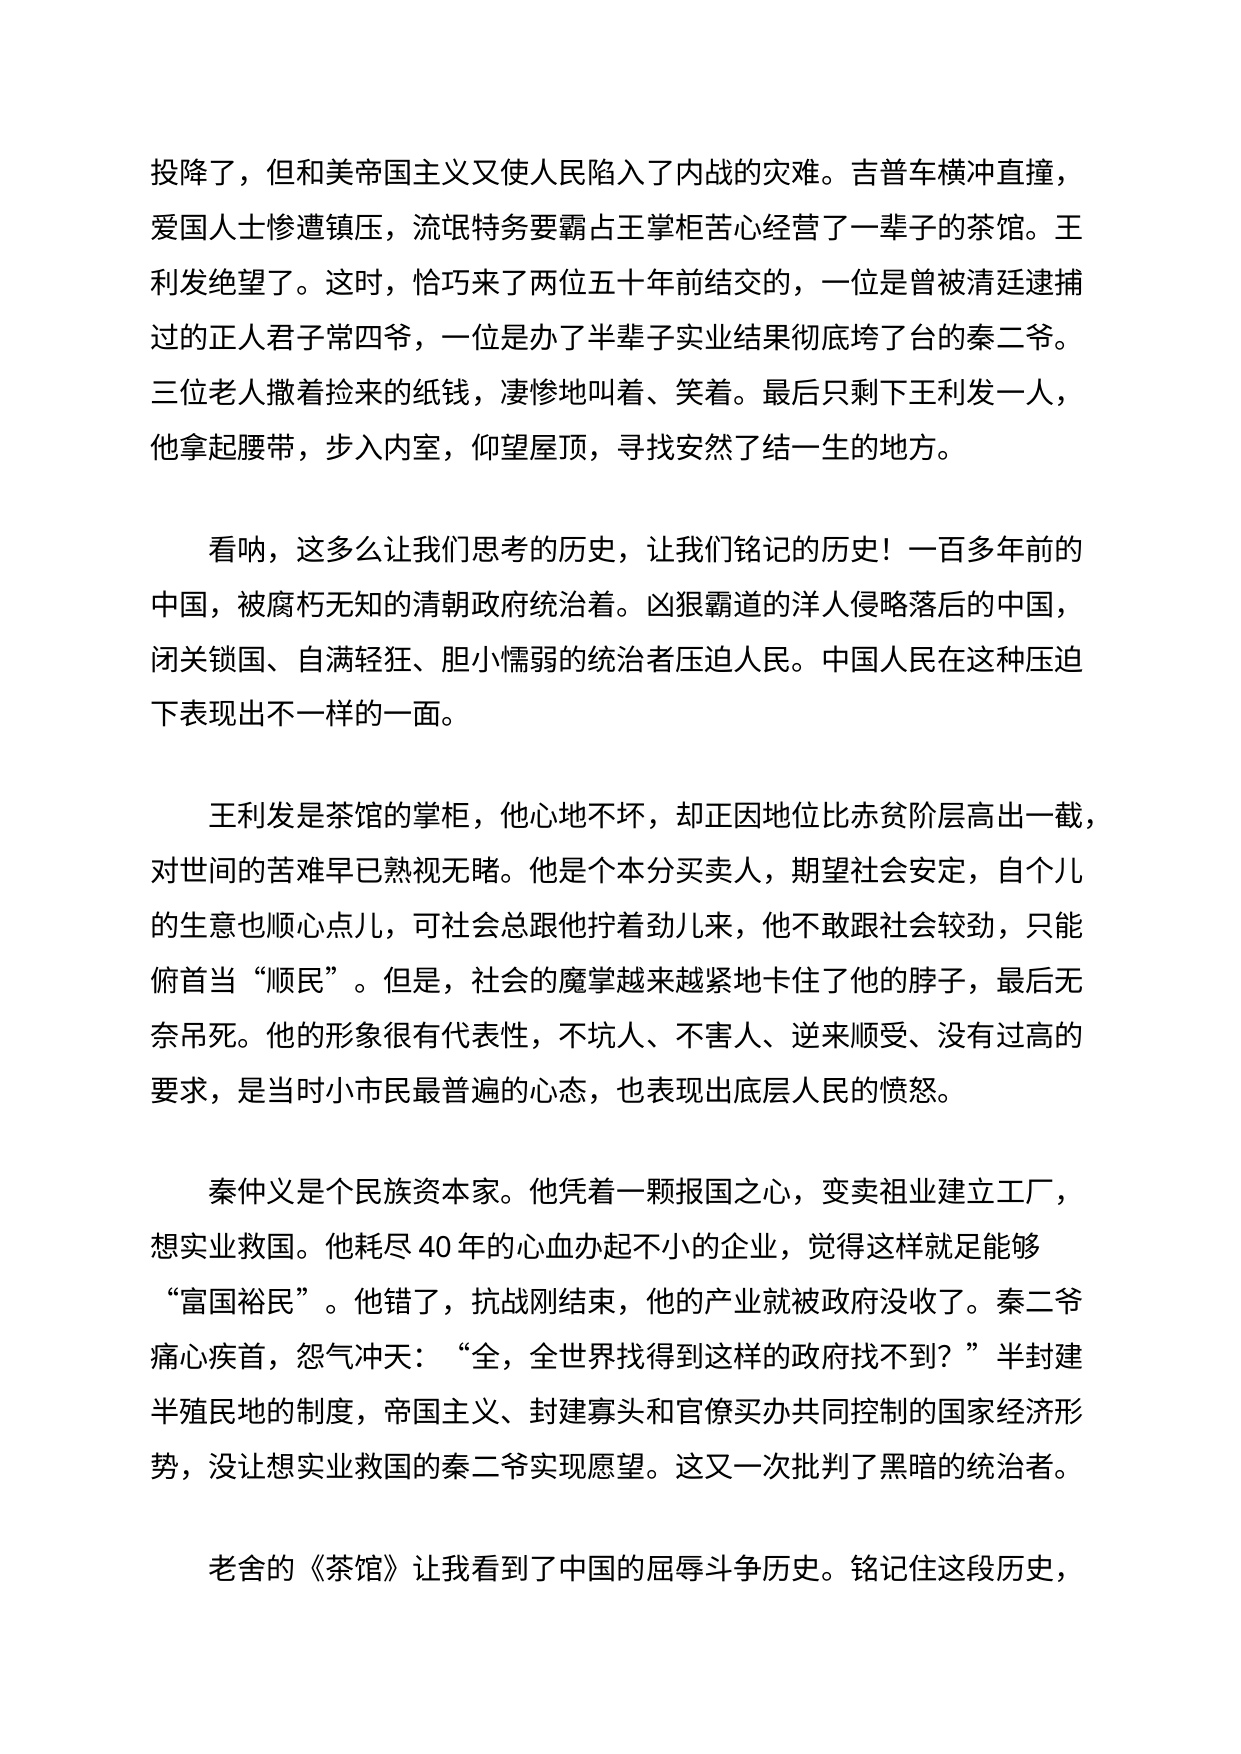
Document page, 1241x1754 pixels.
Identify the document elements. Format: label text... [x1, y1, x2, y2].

text 看呐，这多么让我们思考的历史，让我们铭记的历史！一百多年前的中国，被腐朽无知的清朝政府统治着。凶狠霸道的洋人侵略落后的中国，闭关锁国、自满轻狂、胆小懦弱的统治者压迫人民。中国人民在这种压迫下表现出不一样的一面。 [150, 526, 1090, 733]
text 王利发是茶馆的掌柜，他心地不坏，却正因地位比赤贫阶层高出一截，对世间的苦难早已熟视无睹。他是个本分买卖人，期望社会安定，自个儿的生意也顺心点儿，可社会总跟他拧着劲儿来，他不敢跟社会较劲，只能俯首当“顺民”。但是，社会的魔掌越来越紧地卡住了他的脖子，最后无奈吊死。他的形象很有代表性，不坑人、不害人、逆来顺受、没有过高的要求，是当时小市民最普遍的心态，也表现出底层人民的愤怒。 [150, 793, 1090, 1109]
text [150, 1545, 1090, 1588]
text 秦仲义是个民族资本家。他凭着一颗报国之心，变卖祖业建立工厂，想实业救国。他耗尽40年的心血办起不小的企业，觉得这样就足能够“富国裕民”。他错了，抗战刚结束，他的产业就被政府没收了。秦二爷痛心疾首，怨气冲天：“全，全世界找得到这样的政府找不到？”半封建半殖民地的制度，帝国主义、封建寡头和官僚买办共同控制的国家经济形势，没让想实业救国的秦二爷实现愿望。这又一次批判了黑暗的统治者。 [150, 1169, 1090, 1486]
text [150, 150, 1090, 467]
